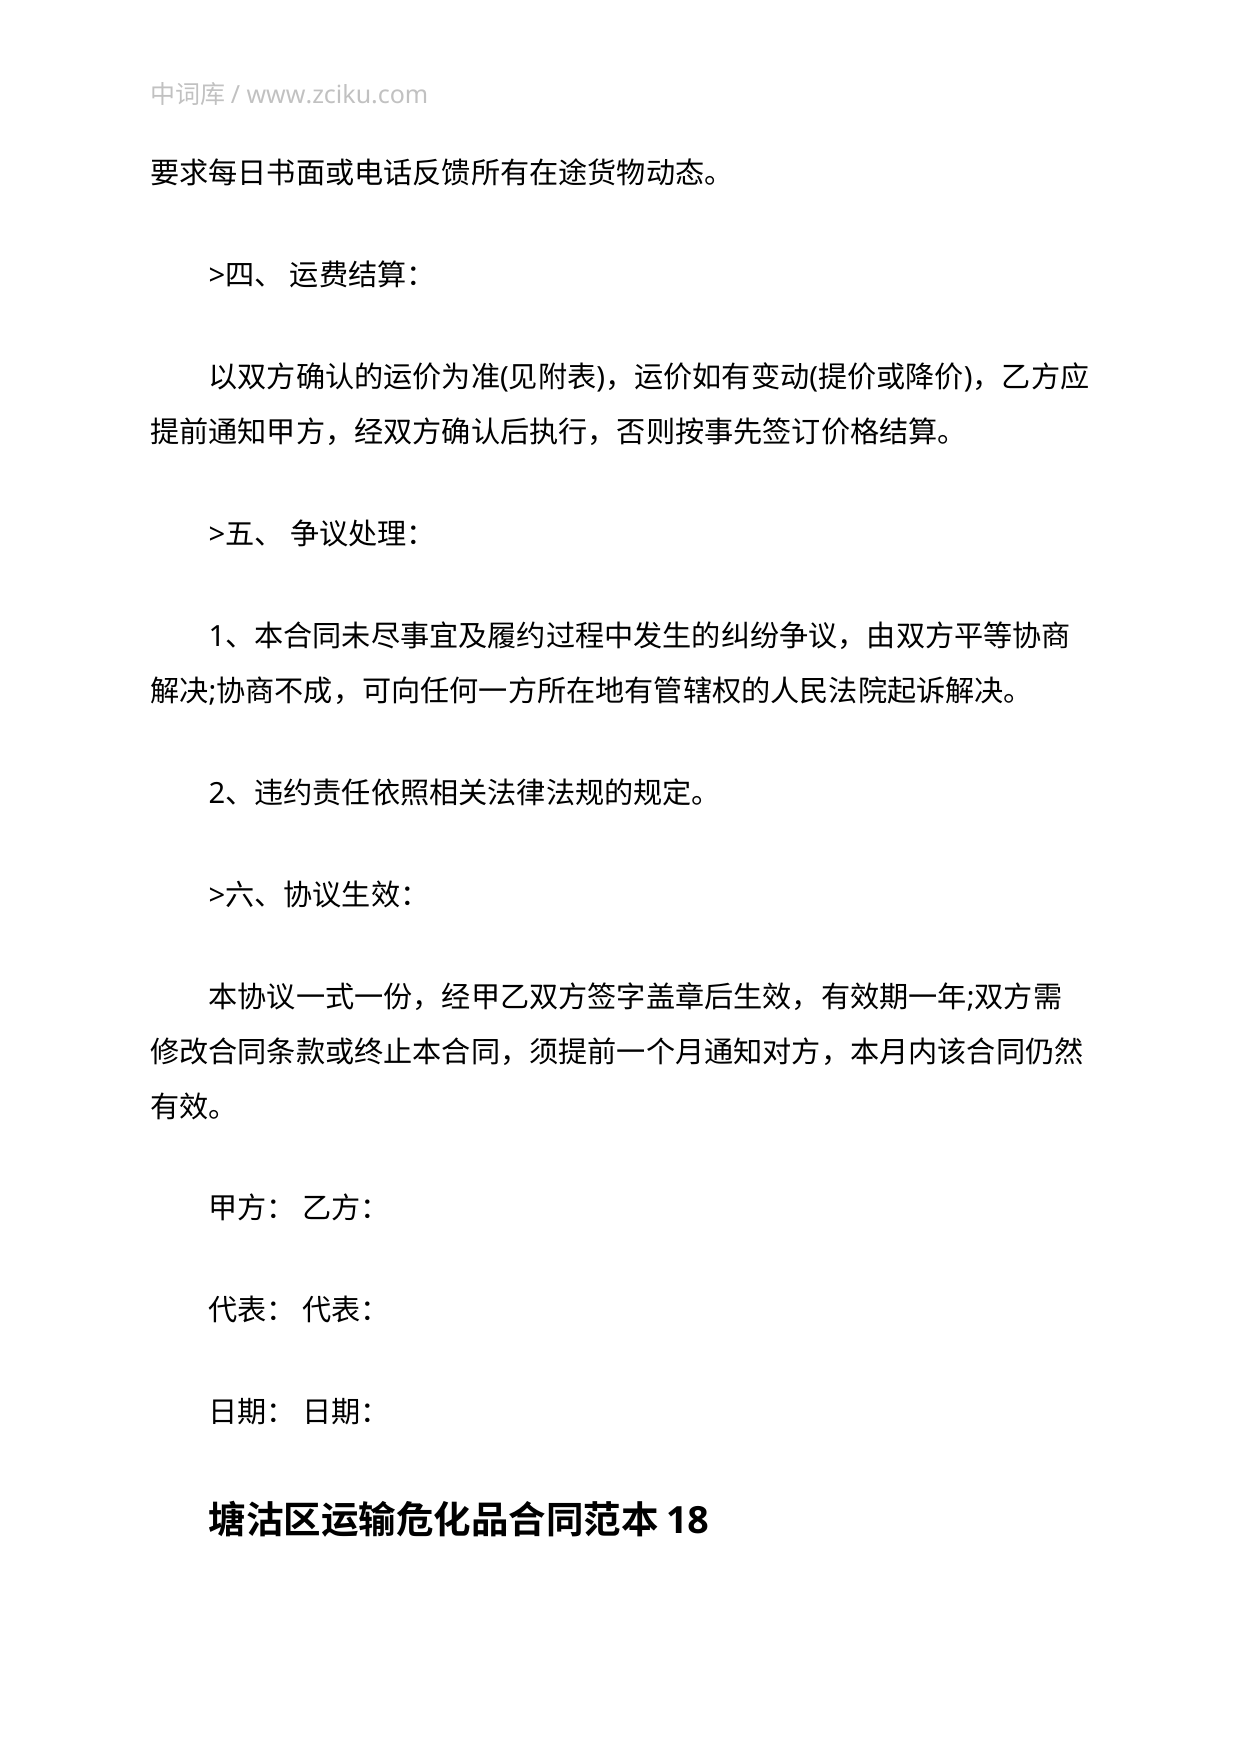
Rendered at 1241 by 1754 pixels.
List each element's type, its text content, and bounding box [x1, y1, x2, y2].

text >六、协议生效： [150, 871, 1090, 914]
text 以双方确认的运价为准(见附表)，运价如有变动(提价或降价)，乙方应提前通知甲方，经双方确认后执行，否则按事先签订价格结算。 [150, 354, 1090, 451]
text 塘沽区运输危化品合同范本18 [150, 1490, 1090, 1545]
text 甲方： 乙方： [150, 1185, 1090, 1227]
text 代表： 代表： [150, 1287, 1090, 1329]
text 日期： 日期： [150, 1389, 1090, 1431]
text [150, 150, 1090, 192]
text >四、 运费结算： [150, 252, 1090, 294]
text >五、 争议处理： [150, 511, 1090, 553]
text 本协议一式一份，经甲乙双方签字盖章后生效，有效期一年;双方需修改合同条款或终止本合同，须提前一个月通知对方，本月内该合同仍然有效。 [150, 973, 1090, 1126]
text 2、违约责任依照相关法律法规的规定。 [150, 769, 1090, 812]
text 1、本合同未尽事宜及履约过程中发生的纠纷争议，由双方平等协商解决;协商不成，可向任何一方所在地有管辖权的人民法院起诉解决。 [150, 612, 1090, 710]
